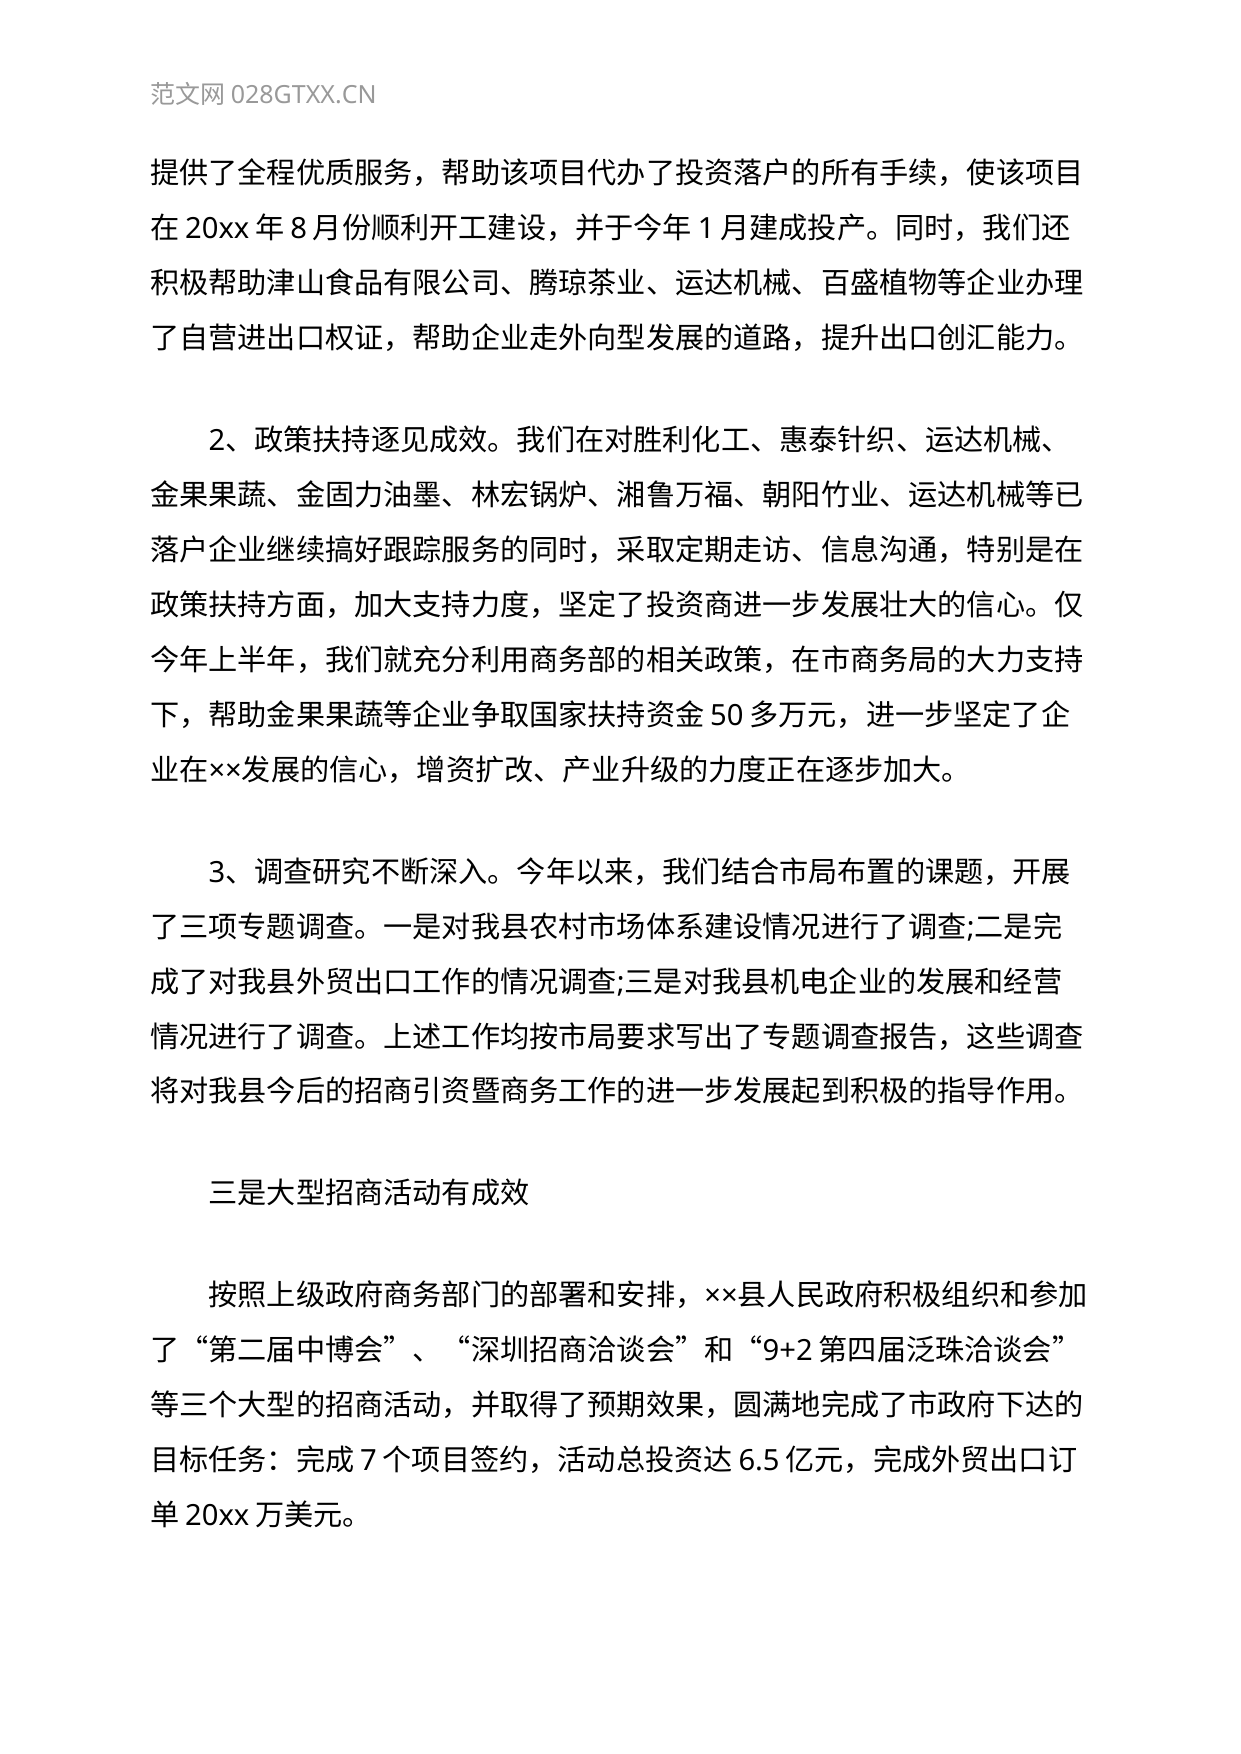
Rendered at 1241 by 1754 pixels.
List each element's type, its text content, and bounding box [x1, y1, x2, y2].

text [150, 150, 1090, 357]
text 按照上级政府商务部门的部署和安排，××县人民政府积极组织和参加了“第二届中博会”、“深圳招商洽谈会”和“9+2第四届泛珠洽谈会”等三个大型的招商活动，并取得了预期效果，圆满地完成了市政府下达的目标任务：完成7个项目签约，活动总投资达6.5亿元，完成外贸出口订单20xx万美元。 [150, 1272, 1090, 1534]
text 2、政策扶持逐见成效。我们在对胜利化工、惠泰针织、运达机械、金果果蔬、金固力油墨、林宏锅炉、湘鲁万福、朝阳竹业、运达机械等已落户企业继续搞好跟踪服务的同时，采取定期走访、信息沟通，特别是在政策扶持方面，加大支持力度，坚定了投资商进一步发展壮大的信心。仅今年上半年，我们就充分利用商务部的相关政策，在市商务局的大力支持下，帮助金果果蔬等企业争取国家扶持资金50多万元，进一步坚定了企业在××发展的信心，增资扩改、产业升级的力度正在逐步加大。 [150, 417, 1090, 788]
text 3、调查研究不断深入。今年以来，我们结合市局布置的课题，开展了三项专题调查。一是对我县农村市场体系建设情况进行了调查;二是完成了对我县外贸出口工作的情况调查;三是对我县机电企业的发展和经营情况进行了调查。上述工作均按市局要求写出了专题调查报告，这些调查将对我县今后的招商引资暨商务工作的进一步发展起到积极的指导作用。 [150, 848, 1090, 1110]
text 三是大型招商活动有成效 [150, 1170, 1090, 1212]
